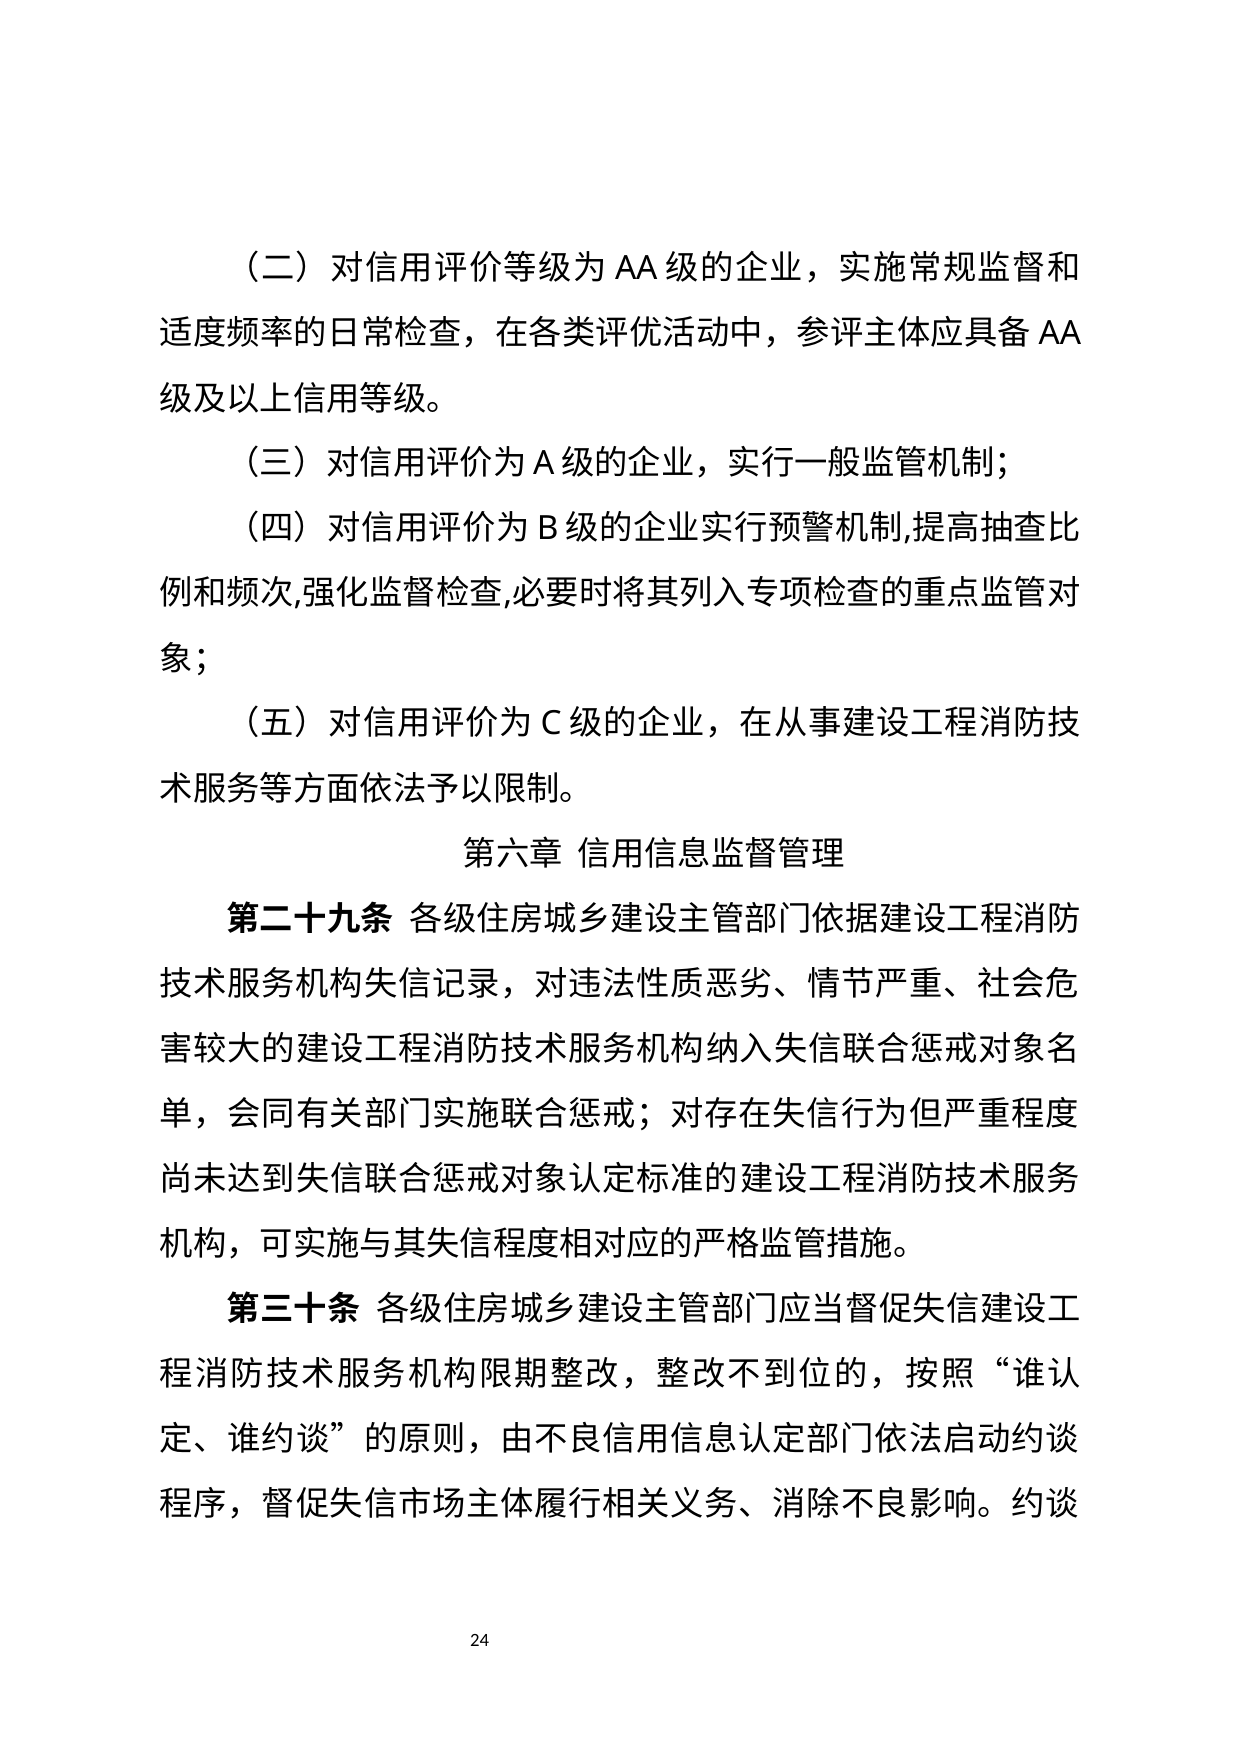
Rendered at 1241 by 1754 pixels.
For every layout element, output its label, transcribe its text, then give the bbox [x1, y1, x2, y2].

text 第六章 信用信息监督管理 [159, 818, 1081, 883]
text （三）对信用评价为A级的企业，实行一般监管机制； [159, 428, 1081, 493]
text （四）对信用评价为B级的企业实行预警机制,提高抽查比例和频次,强化监督检查,必要时将其列入专项检查的重点监管对象； [159, 493, 1081, 688]
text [159, 1273, 1081, 1533]
text （五）对信用评价为C级的企业，在从事建设工程消防技术服务等方面依法予以限制。 [159, 688, 1081, 818]
text 第二十九条 各级住房城乡建设主管部门依据建设工程消防技术服务机构失信记录，对违法性质恶劣、情节严重、社会危害较大的建设工程消防技术服务机构纳入失信联合惩戒对象名单，会同有关部门实施联合惩戒；对存在失信行为但严重程度尚未达到失信联合惩戒对象认定标准的建设工程消防技术服务机构，可实施与其失信程度相对应的严格监管措施。 [159, 883, 1081, 1273]
text （二）对信用评价等级为AA级的企业，实施常规监督和适度频率的日常检查，在各类评优活动中，参评主体应具备AA级及以上信用等级。 [159, 233, 1081, 428]
